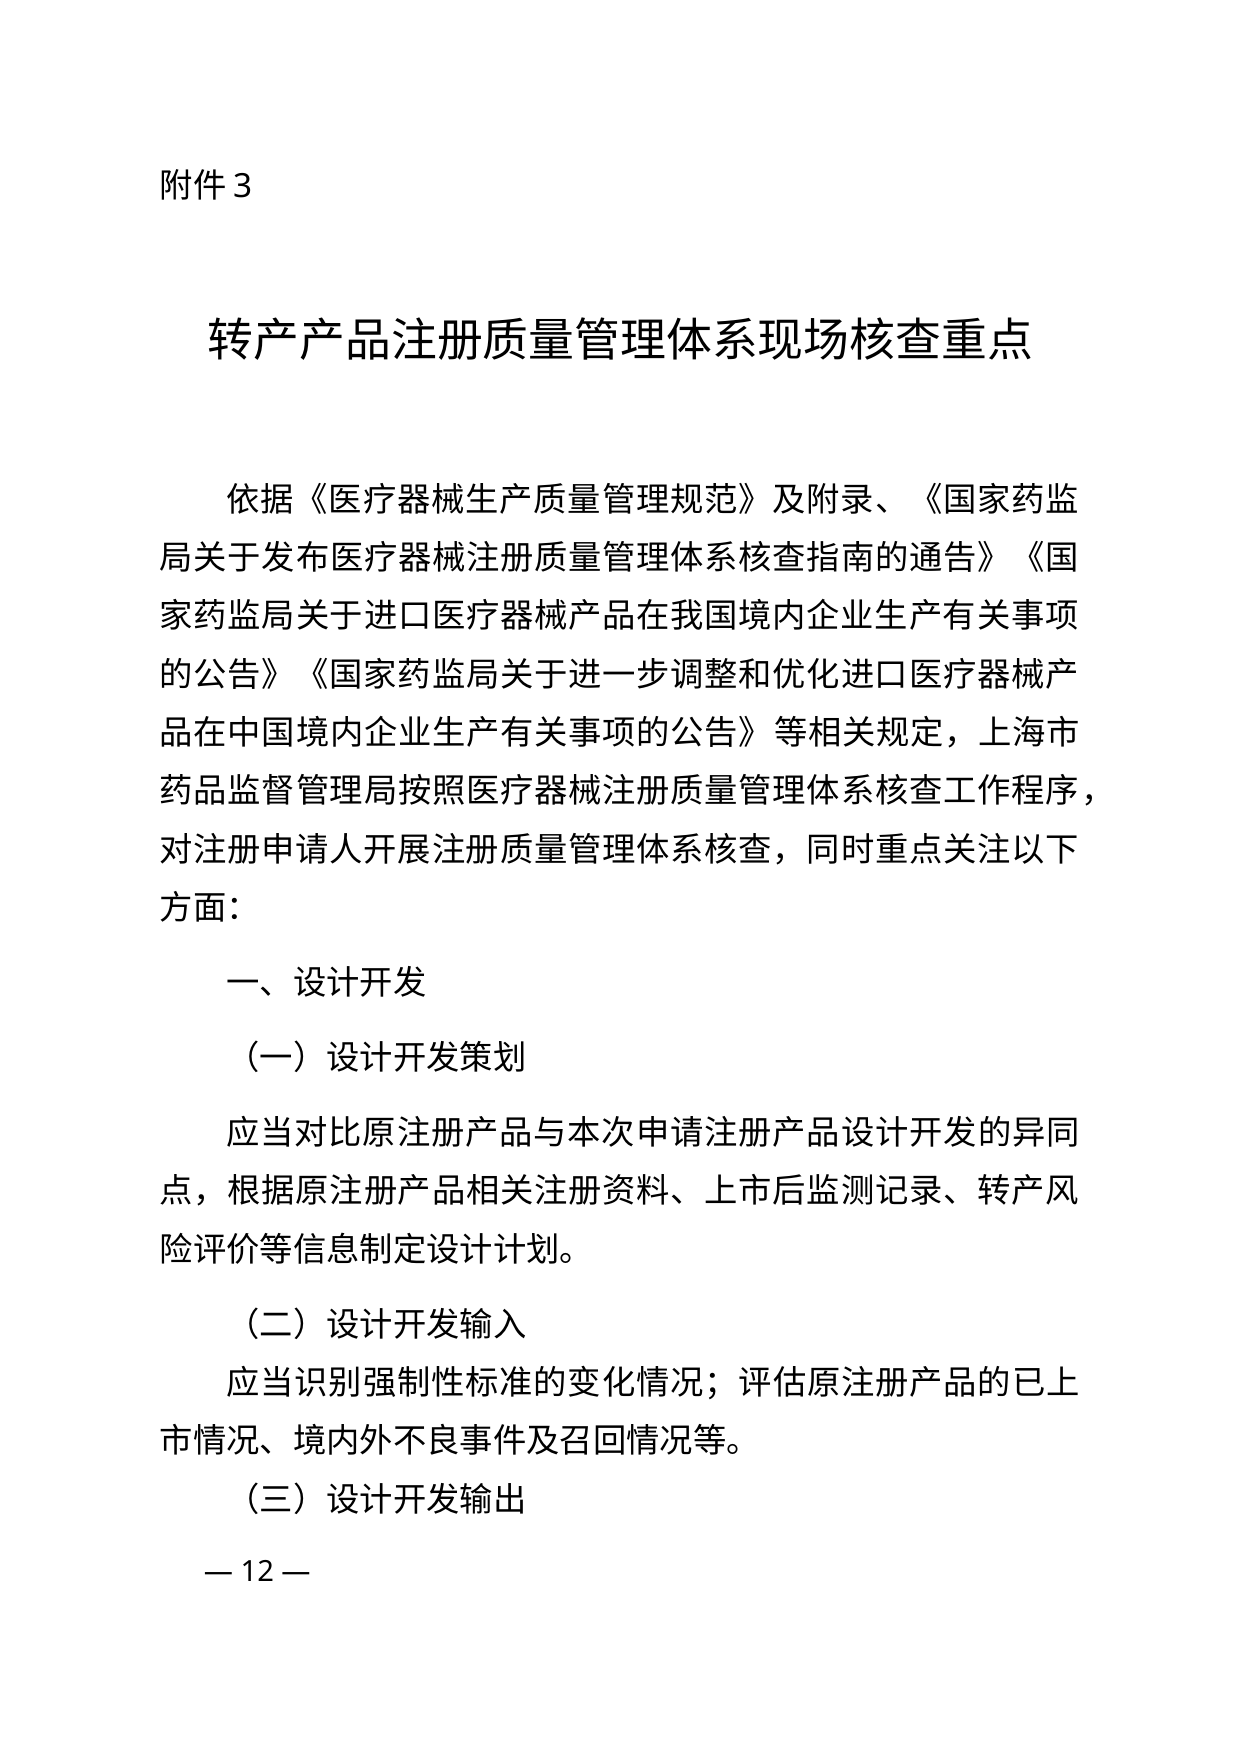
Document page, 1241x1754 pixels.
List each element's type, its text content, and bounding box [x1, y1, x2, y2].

text 一、设计开发 [159, 948, 1081, 1006]
text （二）设计开发输入 [159, 1289, 1081, 1348]
list （一）设计开发策划 [159, 1023, 1081, 1081]
text 应当识别强制性标准的变化情况；评估原注册产品的已上市情况、境内外不良事件及召回情况等。 [159, 1348, 1081, 1464]
list 应当对比原注册产品与本次申请注册产品设计开发的异同点，根据原注册产品相关注册资料、上市后监测记录、转产风险评价等信息制定设计计划。 [159, 1098, 1081, 1273]
text 附件3 [159, 148, 1081, 210]
list （三）设计开发输出 [159, 1464, 1081, 1523]
text 转产产品注册质量管理体系现场核查重点 [159, 306, 1081, 368]
text 依据《医疗器械生产质量管理规范》及附录、《国家药监局关于发布医疗器械注册质量管理体系核查指南的通告》《国家药监局关于进口医疗器械产品在我国境内企业生产有关事项的公告》《国家药监局关于进一步调整和优化进口医疗器械产品在中国境内企业生产有关事项的公告》等相关规定，上海市药品监督管理局按照医疗器械注册质量管理体系核查工作程序，对注册申请人开展注册质量管理体系核查，同时重点关注以下方面： [159, 464, 1081, 931]
